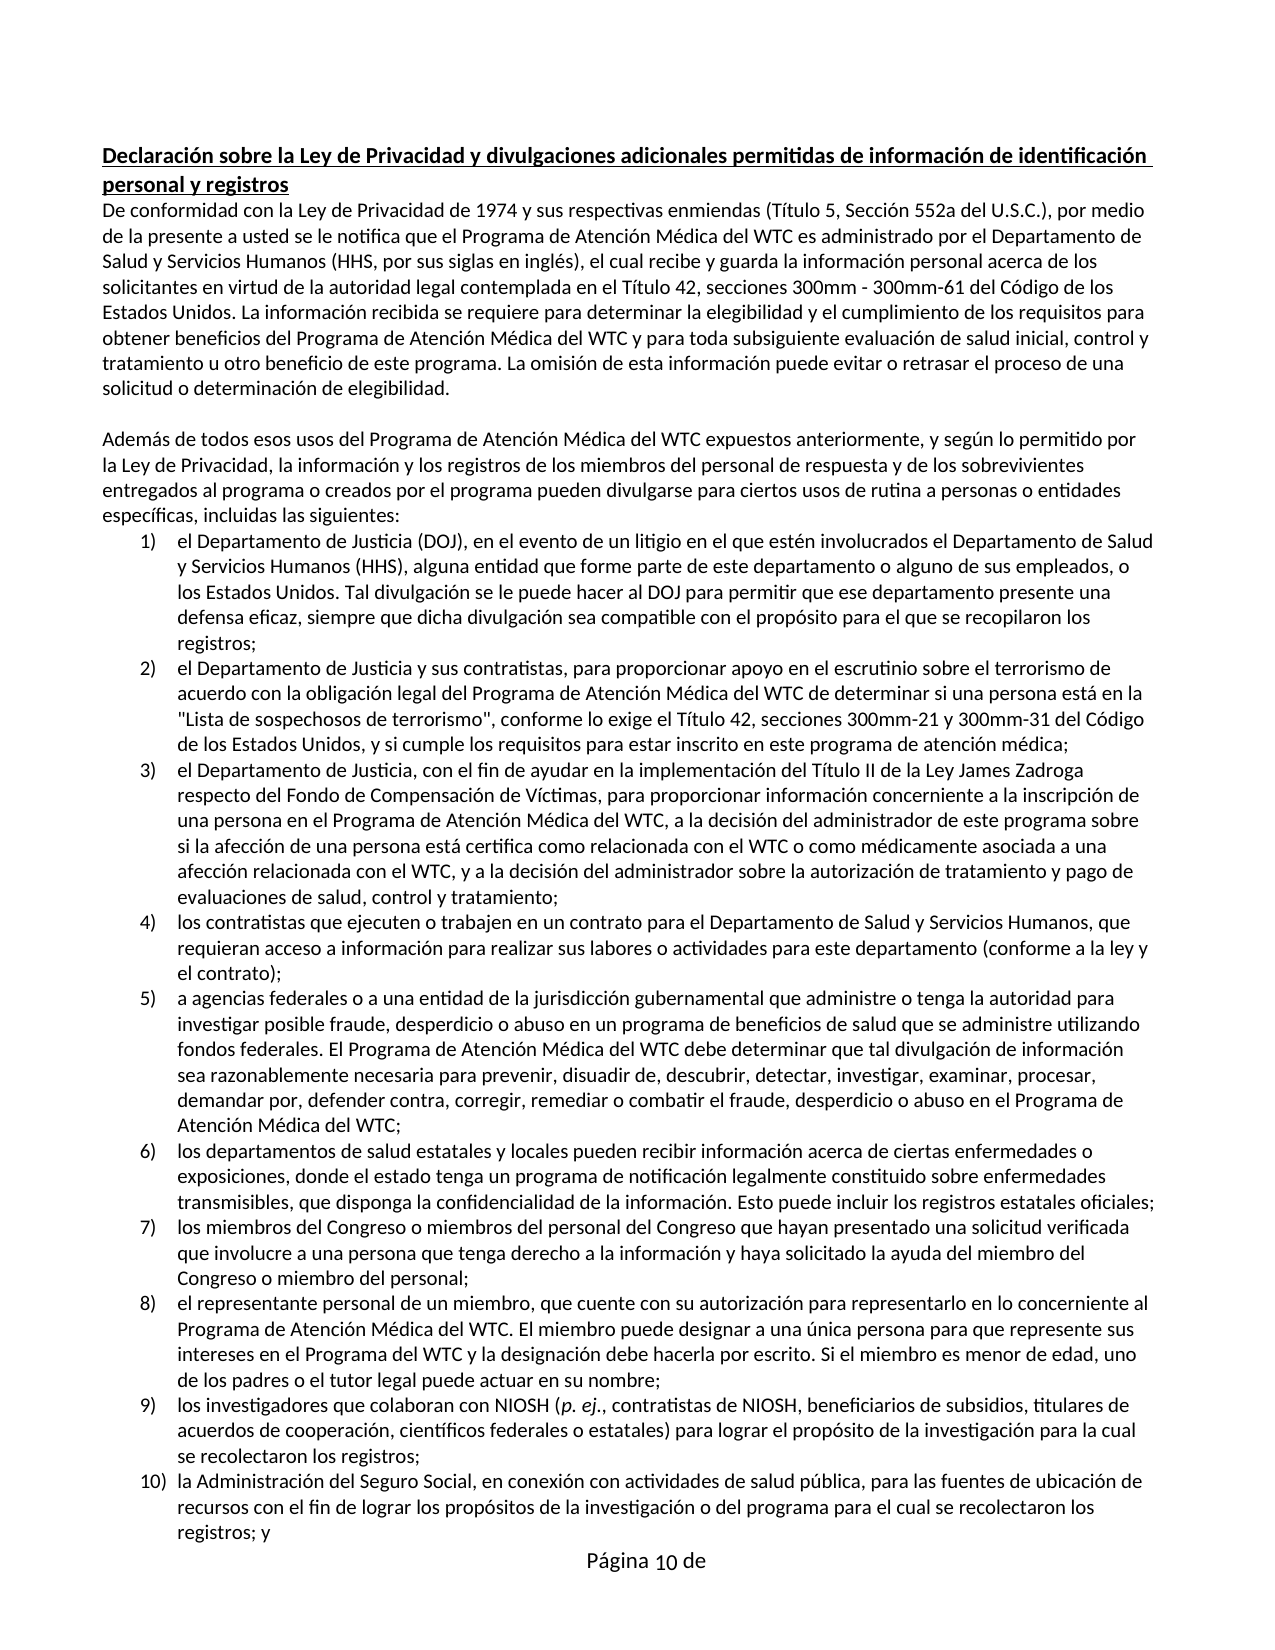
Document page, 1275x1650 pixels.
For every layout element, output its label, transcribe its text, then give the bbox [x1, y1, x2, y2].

text 10) la Administración del Seguro Social, en conexión con actividades de salud pública, para las fuentes de ubicación de recursos con el fin de lograr los propósitos de la investigación o del programa para el cual se recolectaron los registros; y [139, 1468, 1156, 1545]
text 2) el Departamento de Justicia y sus contratistas, para proporcionar apoyo en el escrutinio sobre el terrorismo de acuerdo con la obligación legal del Programa de Atención Médica del WTC de determinar si una persona está en la "Lista de sospechosos de terrorismo", conforme lo exige el Título 42, secciones 300mm-21 y 300mm-31 del Código de los Estados Unidos, y si cumple los requisitos para estar inscrito en este programa de atención médica; [139, 655, 1156, 757]
text Declaración sobre la Ley de Privacidad y divulgaciones adicionales permitidas de información de identificación personal y registros [102, 142, 1156, 198]
text 1) el Departamento de Justicia (DOJ), en el evento de un litigio en el que estén involucrados el Departamento de Salud y Servicios Humanos (HHS), alguna entidad que forme parte de este departamento o alguno de sus empleados, o los Estados Unidos. Tal divulgación se le puede hacer al DOJ para permitir que ese departamento presente una defensa eficaz, siempre que dicha divulgación sea compatible con el propósito para el que se recopilaron los registros; [139, 528, 1156, 655]
text De conformidad con la Ley de Privacidad de 1974 y sus respectivas enmiendas (Título 5, Sección 552a del U.S.C.), por medio de la presente a usted se le notifica que el Programa de Atención Médica del WTC es administrado por el Departamento de Salud y Servicios Humanos (HHS, por sus siglas en inglés), el cual recibe y guarda la información personal acerca de los solicitantes en virtud de la autoridad legal contemplada en el Título 42, secciones 300mm - 300mm-61 del Código de los Estados Unidos. La información recibida se requiere para determinar la elegibilidad y el cumplimiento de los requisitos para obtener beneficios del Programa de Atención Médica del WTC y para toda subsiguiente evaluación de salud inicial, control y tratamiento u otro beneficio de este programa. La omisión de esta información puede evitar o retrasar el proceso de una solicitud o determinación de elegibilidad. [102, 198, 1156, 401]
text Además de todos esos usos del Programa de Atención Médica del WTC expuestos anteriormente, y según lo permitido por la Ley de Privacidad, la información y los registros de los miembros del personal de respuesta y de los sobrevivientes entregados al programa o creados por el programa pueden divulgarse para ciertos usos de rutina a personas o entidades específicas, incluidas las siguientes: [102, 426, 1156, 528]
text 7) los miembros del Congreso o miembros del personal del Congreso que hayan presentado una solicitud verificada que involucre a una persona que tenga derecho a la información y haya solicitado la ayuda del miembro del Congreso o miembro del personal; [139, 1214, 1156, 1291]
text 6) los departamentos de salud estatales y locales pueden recibir información acerca de ciertas enfermedades o exposiciones, donde el estado tenga un programa de notificación legalmente constituido sobre enfermedades transmisibles, que disponga la confidencialidad de la información. Esto puede incluir los registros estatales oficiales; [139, 1138, 1156, 1214]
text 4) los contratistas que ejecuten o trabajen en un contrato para el Departamento de Salud y Servicios Humanos, que requieran acceso a información para realizar sus labores o actividades para este departamento (conforme a la ley y el contrato); [139, 909, 1156, 986]
text 8) el representante personal de un miembro, que cuente con su autorización para representarlo en lo concerniente al Programa de Atención Médica del WTC. El miembro puede designar a una única persona para que represente sus intereses en el Programa del WTC y la designación debe hacerla por escrito. Si el miembro es menor de edad, uno de los padres o el tutor legal puede actuar en su nombre; [139, 1291, 1156, 1392]
text 3) el Departamento de Justicia, con el fin de ayudar en la implementación del Título II de la Ley James Zadroga respecto del Fondo de Compensación de Víctimas, para proporcionar información concerniente a la inscripción de una persona en el Programa de Atención Médica del WTC, a la decisión del administrador de este programa sobre si la afección de una persona está certifica como relacionada con el WTC o como médicamente asociada a una afección relacionada con el WTC, y a la decisión del administrador sobre la autorización de tratamiento y pago de evaluaciones de salud, control y tratamiento; [139, 757, 1156, 909]
text 9) los investigadores que colaboran con NIOSH (p. ej., contratistas de NIOSH, beneficiarios de subsidios, titulares de acuerdos de cooperación, científicos federales o estatales) para lograr el propósito de la investigación para la cual se recolectaron los registros; [139, 1392, 1156, 1468]
text 5) a agencias federales o a una entidad de la jurisdicción gubernamental que administre o tenga la autoridad para investigar posible fraude, desperdicio o abuso en un programa de beneficios de salud que se administre utilizando fondos federales. El Programa de Atención Médica del WTC debe determinar que tal divulgación de información sea razonablemente necesaria para prevenir, disuadir de, descubrir, detectar, investigar, examinar, procesar, demandar por, defender contra, corregir, remediar o combatir el fraude, desperdicio o abuso en el Programa de Atención Médica del WTC; [139, 986, 1156, 1138]
